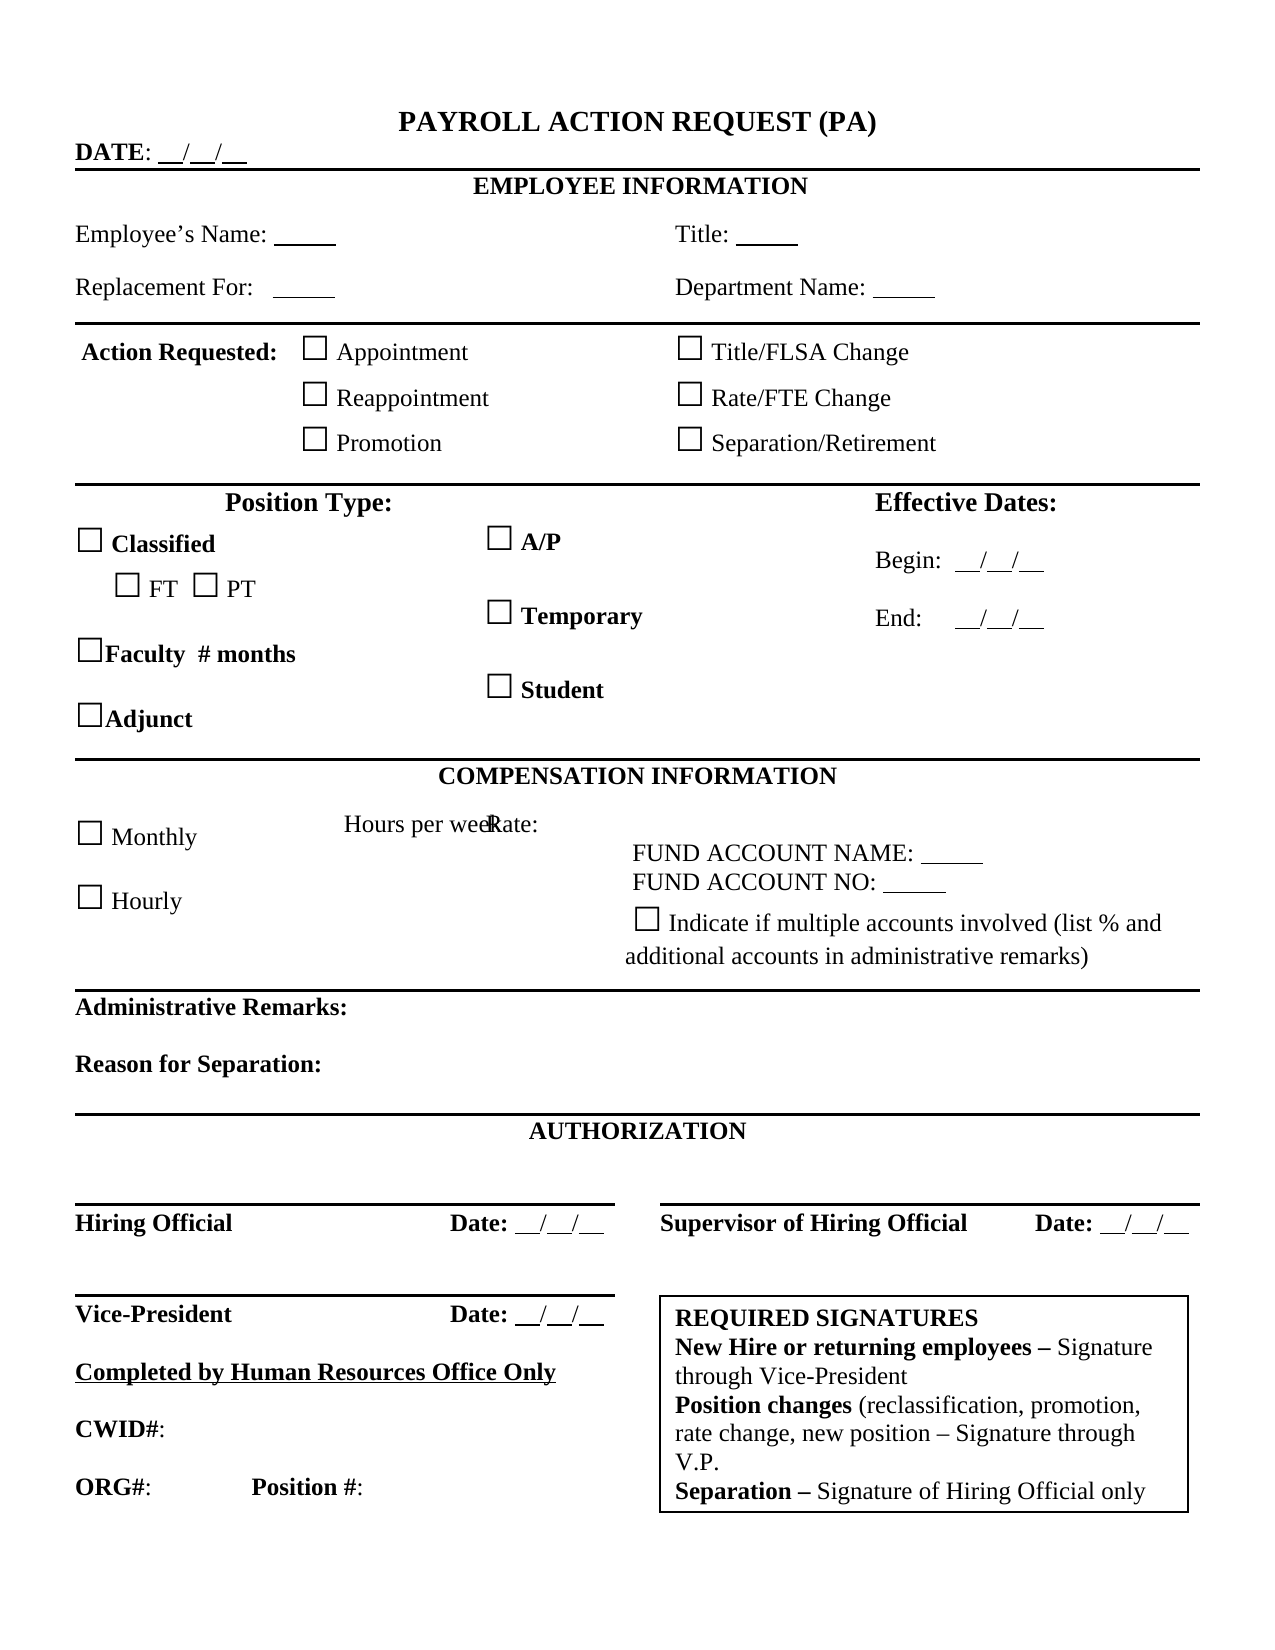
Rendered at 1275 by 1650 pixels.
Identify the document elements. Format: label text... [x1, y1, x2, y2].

text Employee’s Name: Title: [75, 219, 1200, 248]
text FT PT [75, 562, 403, 608]
text COMPENSATION INFORMATION [75, 761, 1200, 790]
text Temporary [478, 589, 800, 634]
text Monthly [75, 809, 300, 855]
text Hiring Official Date: / / [75, 1206, 615, 1237]
text Adjunct [75, 691, 403, 737]
text Supervisor of Hiring Official Date: / / [660, 1206, 1200, 1237]
text Promotion Separation/Retirement [225, 416, 1200, 461]
text DATE: / / [75, 137, 1200, 168]
text CWID#: [75, 1414, 615, 1443]
text Indicate if multiple accounts involved (list % and [632, 896, 1200, 941]
text Administrative Remarks: [75, 992, 1200, 1021]
text Student [478, 663, 800, 708]
text Classified [75, 517, 403, 562]
text FUND ACCOUNT NAME: [632, 838, 1200, 867]
subtitle PAYROLL ACTION REQUEST (PA) [75, 104, 1200, 137]
text Reappointment Rate/FTE Change [225, 371, 1200, 416]
text Completed by Human Resources Office Only [75, 1357, 615, 1386]
text FUND ACCOUNT NO: [632, 867, 1200, 896]
text Vice-President Date: / / [75, 1297, 615, 1328]
text Reason for Separation: [75, 1049, 1200, 1078]
text Replacement For: Department Name: [75, 272, 1200, 301]
text End: / / [875, 603, 1200, 632]
text Faculty # months [75, 627, 403, 672]
text A/P [478, 514, 800, 560]
text EMPLOYEE INFORMATION [75, 171, 1200, 200]
text Action Requested: Appointment Title/FLSA Change [75, 325, 1200, 371]
text ORG#: Position #: [75, 1472, 615, 1501]
text Begin: / / [875, 546, 1200, 574]
text Position Type: [75, 486, 403, 517]
text Hourly [75, 874, 300, 919]
text additional accounts in administrative remarks) [75, 941, 1200, 970]
text Hours per week Rate: [319, 809, 478, 838]
text AUTHORIZATION [75, 1116, 1200, 1145]
text Effective Dates: [875, 486, 1200, 517]
